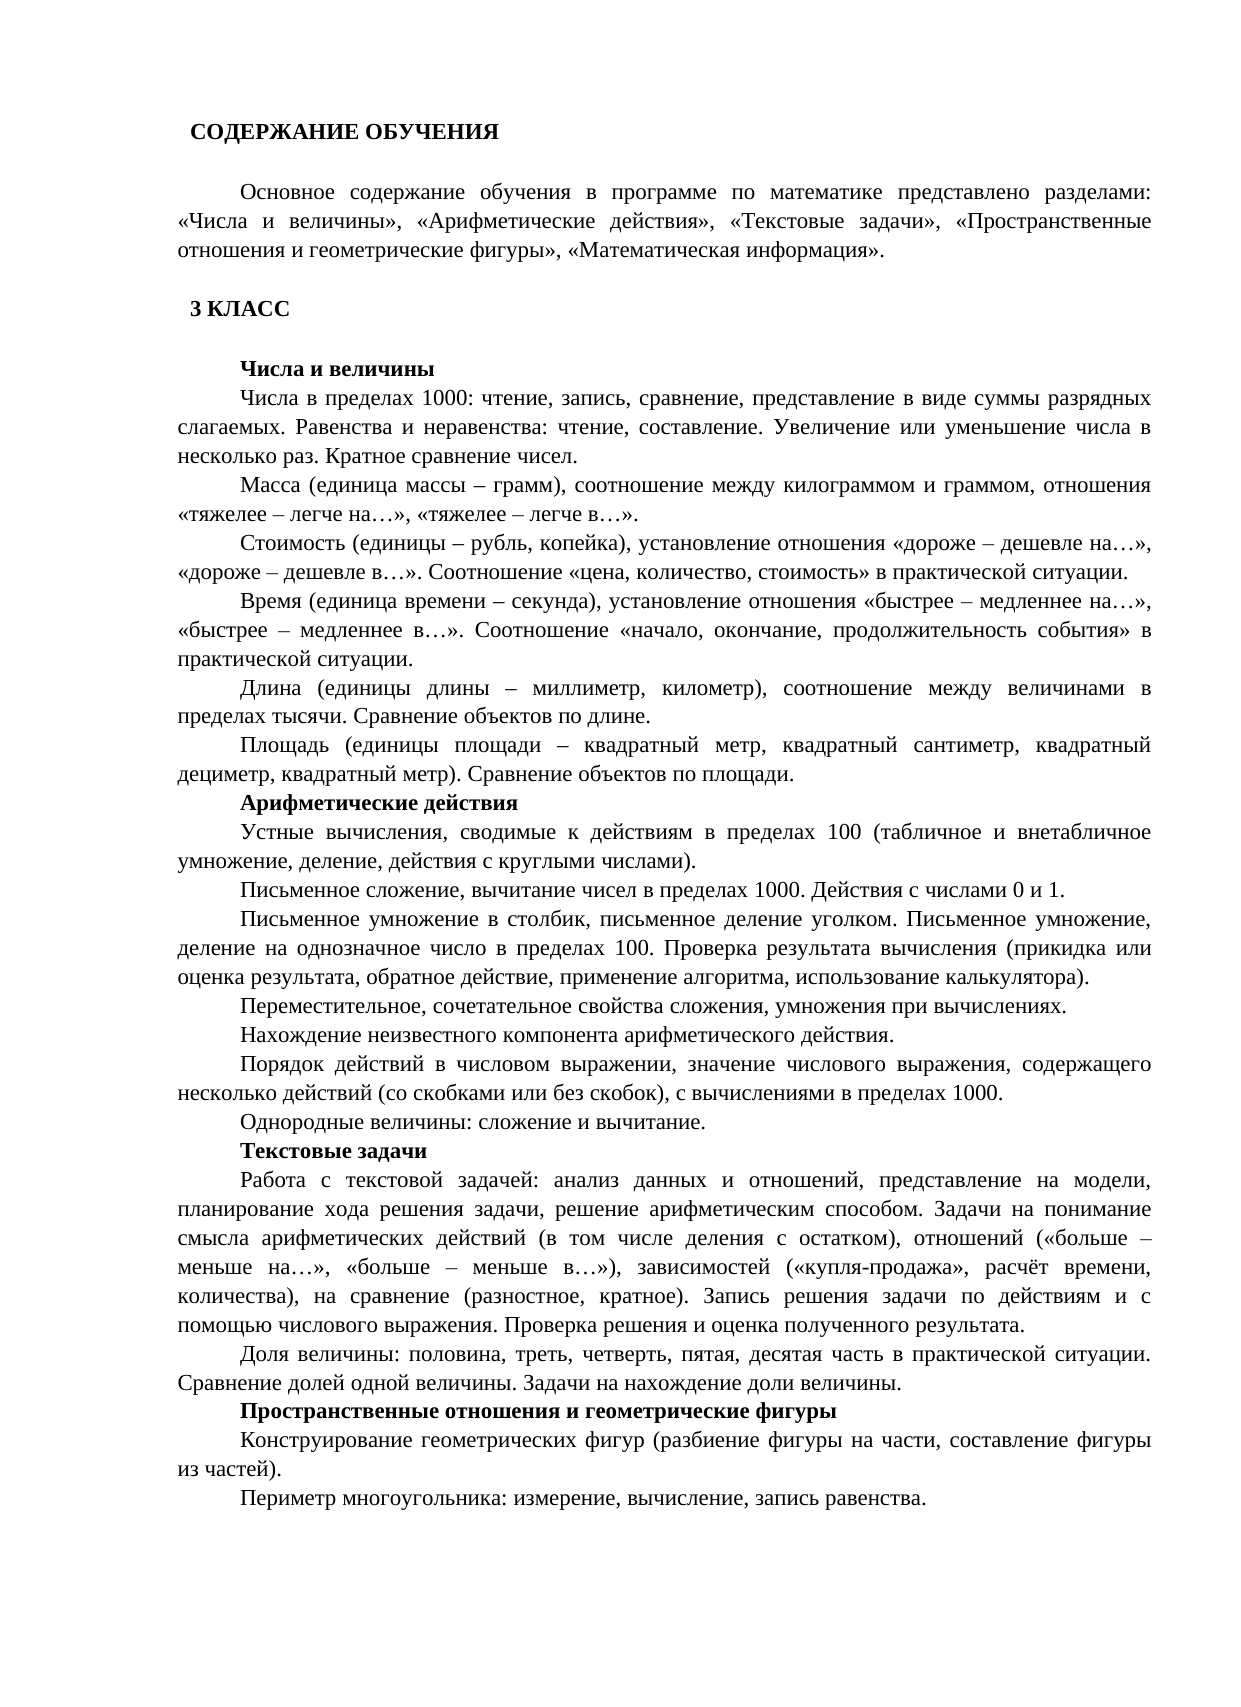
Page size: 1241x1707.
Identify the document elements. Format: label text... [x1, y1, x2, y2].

text Порядок действий в числовом выражении, значение числового выражения, содержащего несколько действий (со скобками или без скобок), с вычислениями в пределах 1000. [177, 1050, 1152, 1105]
text Периметр многоугольника: измерение, вычисление, запись равенства. [177, 1484, 1152, 1511]
text Доля величины: половина, треть, четверть, пятая, десятая часть в практической ситуации. Сравнение долей одной величины. Задачи на нахождение доли величины. [177, 1340, 1152, 1395]
text Однородные величины: сложение и вычитание. [177, 1108, 1152, 1134]
text Числа в пределах 1000: чтение, запись, сравнение, представление в виде суммы разрядных слагаемых. Равенства и неравенства: чтение, составление. Увеличение или уменьшение числа в несколько раз. Кратное сравнение чисел. [177, 384, 1152, 468]
text Переместительное, сочетательное свойства сложения, умножения при вычислениях. [177, 992, 1152, 1018]
text СОДЕРЖАНИЕ ОБУЧЕНИЯ [190, 118, 1152, 144]
text Пространственные отношения и геометрические фигуры [177, 1398, 1152, 1424]
text Письменное сложение, вычитание чисел в пределах 1000. Действия с числами 0 и 1. [177, 876, 1152, 903]
text Работа с текстовой задачей: анализ данных и отношений, представление на модели, планирование хода решения задачи, решение арифметическим способом. Задачи на понимание смысла арифметических действий (в том числе деления с остатком), отношений («больше – меньше на…», «больше – меньше в…»), зависимостей («купля-продажа», расчёт времени, количества), на сравнение (разностное, кратное). Запись решения задачи по действиям и с помощью числового выражения. Проверка решения и оценка полученного результата. [177, 1166, 1152, 1337]
text Основное содержание обучения в программе по математике представлено разделами: «Числа и величины», «Арифметические действия», «Текстовые задачи», «Пространственные отношения и геометрические фигуры», «Математическая информация». [177, 178, 1152, 262]
text Площадь (единицы площади – квадратный метр, квадратный сантиметр, квадратный дециметр, квадратный метр). Сравнение объектов по площади. [177, 732, 1152, 787]
text Длина (единицы длины – миллиметр, километр), соотношение между величинами в пределах тысячи. Сравнение объектов по длине. [177, 674, 1152, 729]
text Числа и величины [177, 355, 1152, 381]
text 3 КЛАСС [190, 295, 1152, 322]
text Нахождение неизвестного компонента арифметического действия. [177, 1021, 1152, 1047]
text Письменное умножение в столбик, письменное деление уголком. Письменное умножение, деление на однозначное число в пределах 100. Проверка результата вычисления (прикидка или оценка результата, обратное действие, применение алгоритма, использование калькулятора). [177, 905, 1152, 989]
text Масса (единица массы – грамм), соотношение между килограммом и граммом, отношения «тяжелее – легче на…», «тяжелее – легче в…». [177, 471, 1152, 526]
text Время (единица времени – секунда), установление отношения «быстрее – медленнее на…», «быстрее – медленнее в…». Соотношение «начало, окончание, продолжительность события» в практической ситуации. [177, 587, 1152, 671]
text Конструирование геометрических фигур (разбиение фигуры на части, составление фигуры из частей). [177, 1427, 1152, 1482]
text Устные вычисления, сводимые к действиям в пределах 100 (табличное и внетабличное умножение, деление, действия с круглыми числами). [177, 818, 1152, 874]
text Стоимость (единицы – рубль, копейка), установление отношения «дороже – дешевле на…», «дороже – дешевле в…». Соотношение «цена, количество, стоимость» в практической ситуации. [177, 529, 1152, 584]
text Текстовые задачи [177, 1137, 1152, 1163]
text Арифметические действия [177, 789, 1152, 816]
